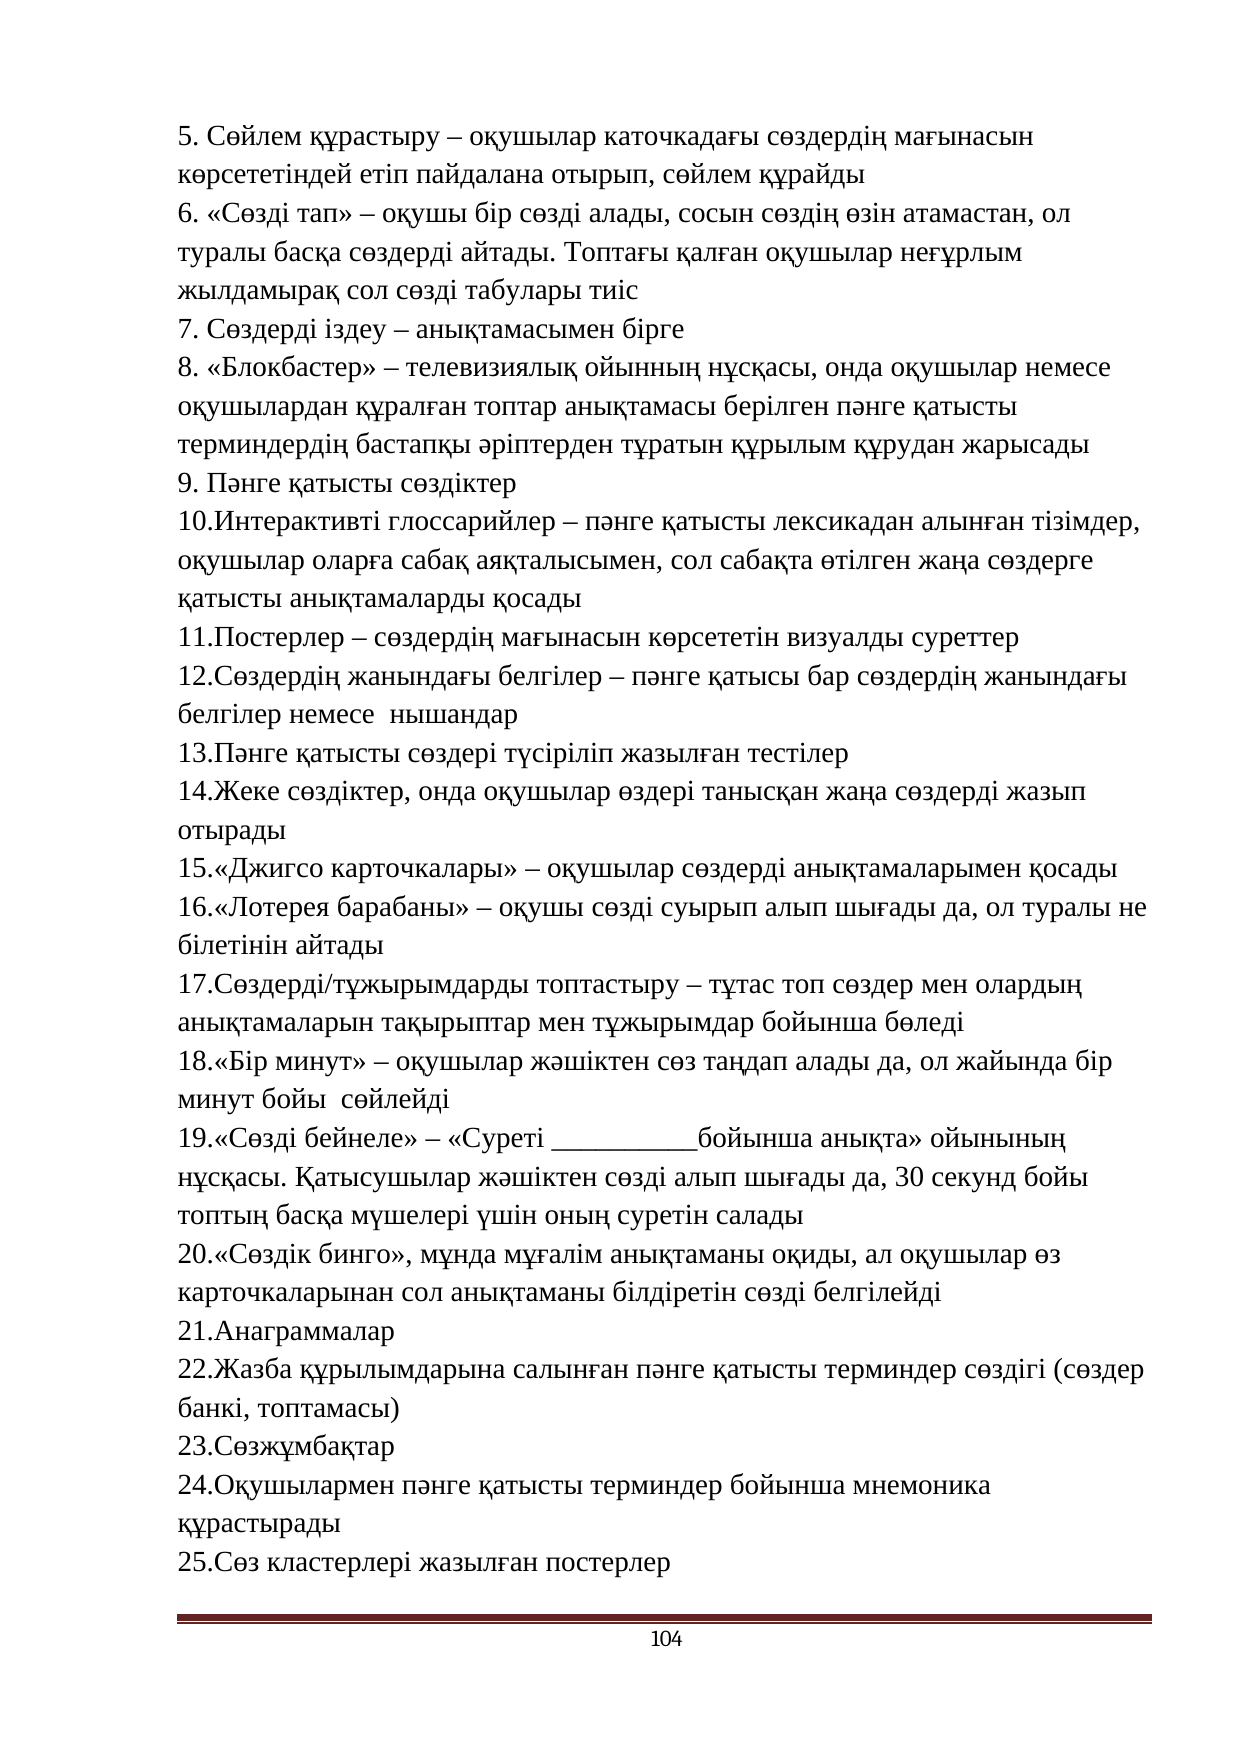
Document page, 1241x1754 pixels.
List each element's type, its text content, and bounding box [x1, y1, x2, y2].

text 22.Жазба құрылымдарына салынған пәнге қатысты терминдер сөздігі (сөздер банкі, топтамасы) [177, 1351, 1152, 1423]
text 10.Интерактивті глоссарийлер – пәнге қатысты лексикадан алынған тізімдер, оқушылар оларға сабақ аяқталысымен, сол сабақта өтілген жаңа сөздерге қатысты анықтамаларды қосады [177, 503, 1152, 614]
text 19.«Сөзді бейнеле» – «Суреті __________бойынша анықта» ойынының нұсқасы. Қатысушылар жәшіктен сөзді алып шығады да, 30 секунд бойы топтың басқа мүшелері үшін оның суретін салады [177, 1120, 1152, 1231]
text 8. «Блокбастер» – телевизиялық ойынның нұсқасы, онда оқушылар немесе оқушылардан құралған топтар анықтамасы берілген пәнге қатысты терминдердің бастапқы әріптерден тұратын құрылым құрудан жарысады [177, 349, 1152, 460]
text 12.Сөздердің жанындағы белгілер – пәнге қатысы бар сөздердің жанындағы белгілер немесе нышандар [177, 658, 1152, 730]
text 23.Сөзжұмбақтар [177, 1428, 1152, 1462]
text 16.«Лотерея барабаны» – оқушы сөзді суырып алып шығады да, ол туралы не білетінін айтады [177, 889, 1152, 961]
text 21.Анаграммалар [177, 1313, 1152, 1346]
text 13.Пәнге қатысты сөздері түсіріліп жазылған тестілер [177, 735, 1152, 768]
text 5. Сөйлем құрастыру – оқушылар каточкадағы сөздердің мағынасын көрсететіндей етіп пайдалана отырып, сөйлем құрайды [177, 118, 1152, 190]
text 24.Оқушылармен пәнге қатысты терминдер бойынша мнемоника құрастырады [177, 1467, 1152, 1539]
text 9. Пәнге қатысты сөздіктер [177, 465, 1152, 498]
text 14.Жеке сөздіктер, онда оқушылар өздері танысқан жаңа сөздерді жазып отырады [177, 773, 1152, 845]
text 6. «Сөзді тап» – оқушы бір сөзді алады, сосын сөздің өзін атамастан, ол туралы басқа сөздерді айтады. Топтағы қалған оқушылар неғұрлым жылдамырақ сол сөзді табулары тиіс [177, 195, 1152, 306]
text 20.«Сөздік бинго», мұнда мұғалім анықтаманы оқиды, ал оқушылар өз карточкаларынан сол анықтаманы білдіретін сөзді белгілейді [177, 1236, 1152, 1308]
text 25.Сөз кластерлері жазылған постерлер [177, 1544, 1152, 1578]
text 15.«Джигсо карточкалары» – оқушылар сөздерді анықтамаларымен қосады [177, 850, 1152, 884]
text 7. Сөздерді іздеу – анықтамасымен бірге [177, 311, 1152, 344]
text 17.Сөздерді/тұжырымдарды топтастыру – тұтас топ сөздер мен олардың анықтамаларын тақырыптар мен тұжырымдар бойынша бөледі [177, 966, 1152, 1038]
text 11.Постерлер – сөздердің мағынасын көрсететін визуалды суреттер [177, 619, 1152, 653]
text 18.«Бір минут» – оқушылар жәшіктен сөз таңдап алады да, ол жайында бір минут бойы сөйлейді [177, 1043, 1152, 1115]
